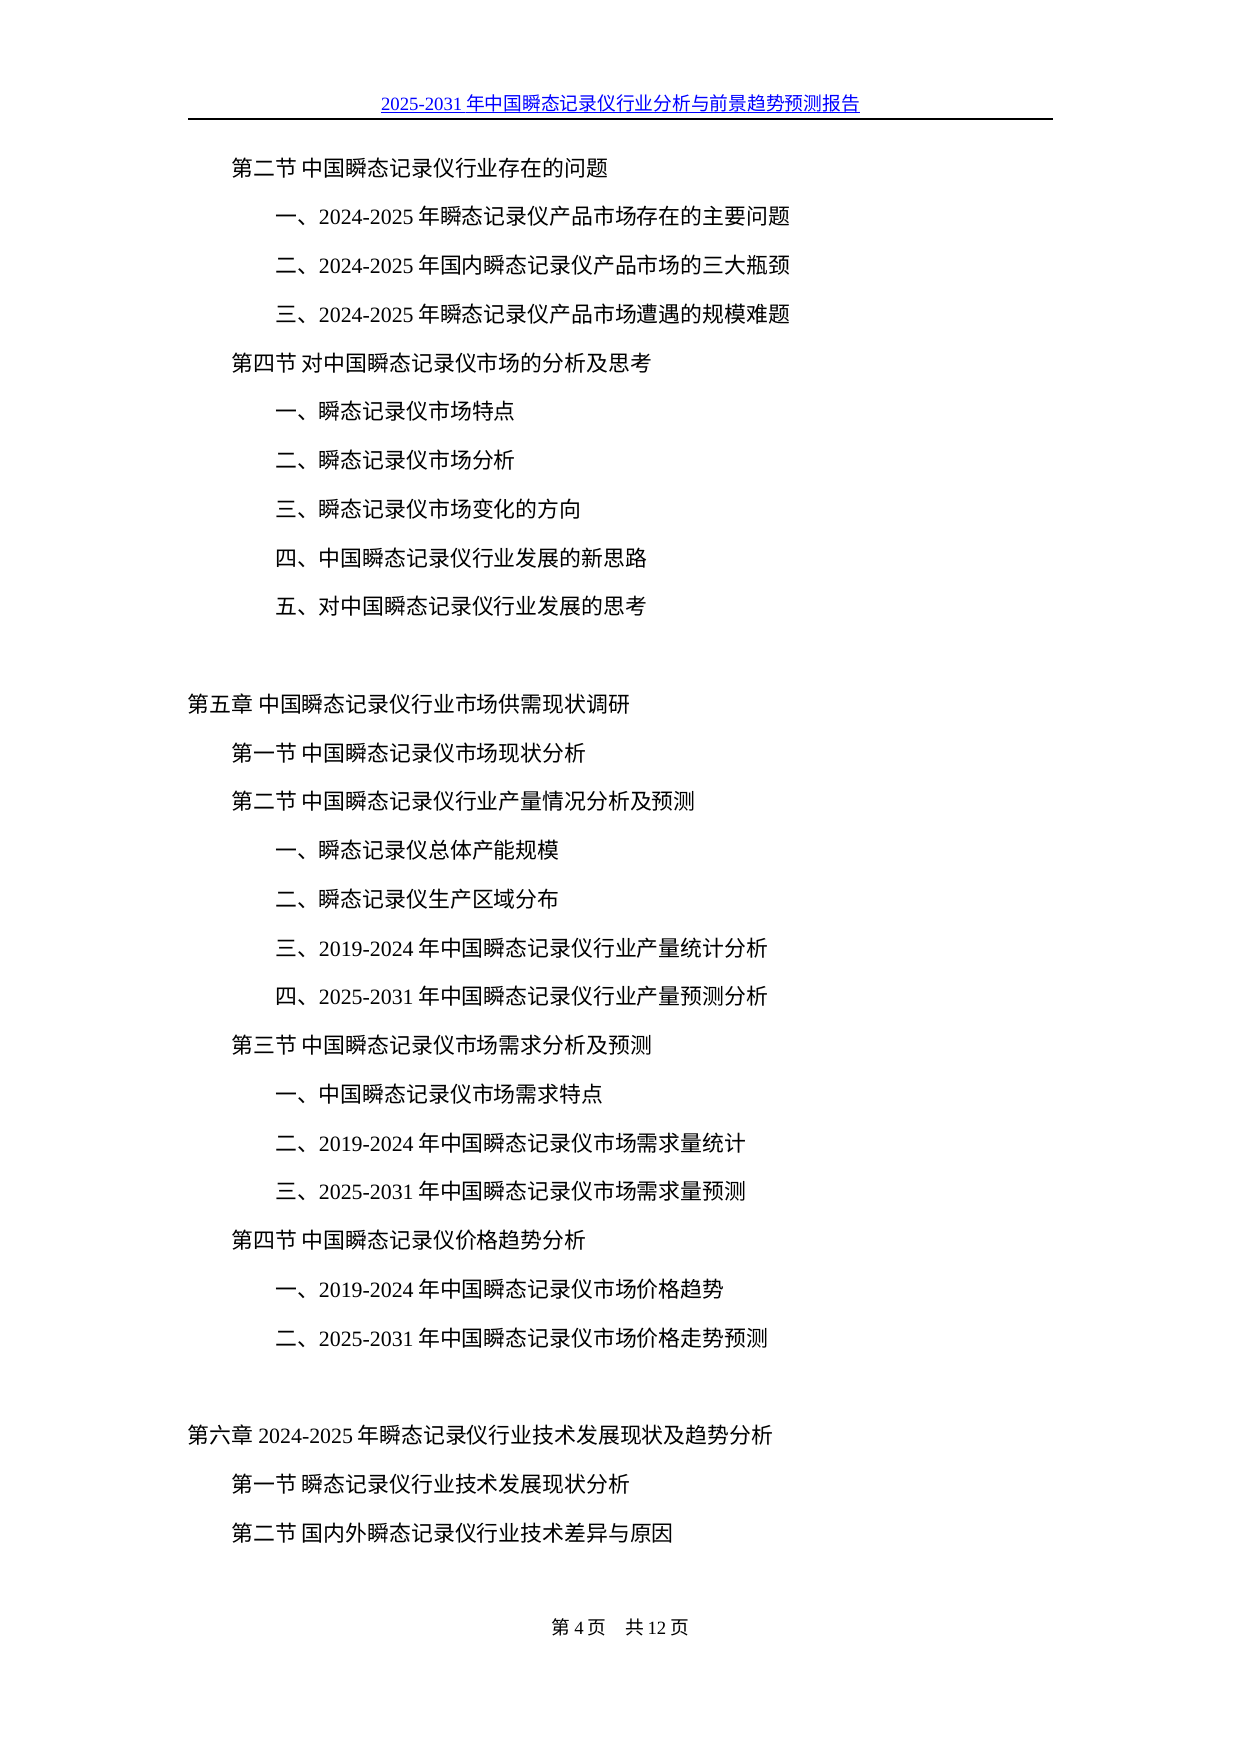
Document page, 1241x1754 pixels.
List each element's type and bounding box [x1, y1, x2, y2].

text [187, 150, 1053, 1548]
